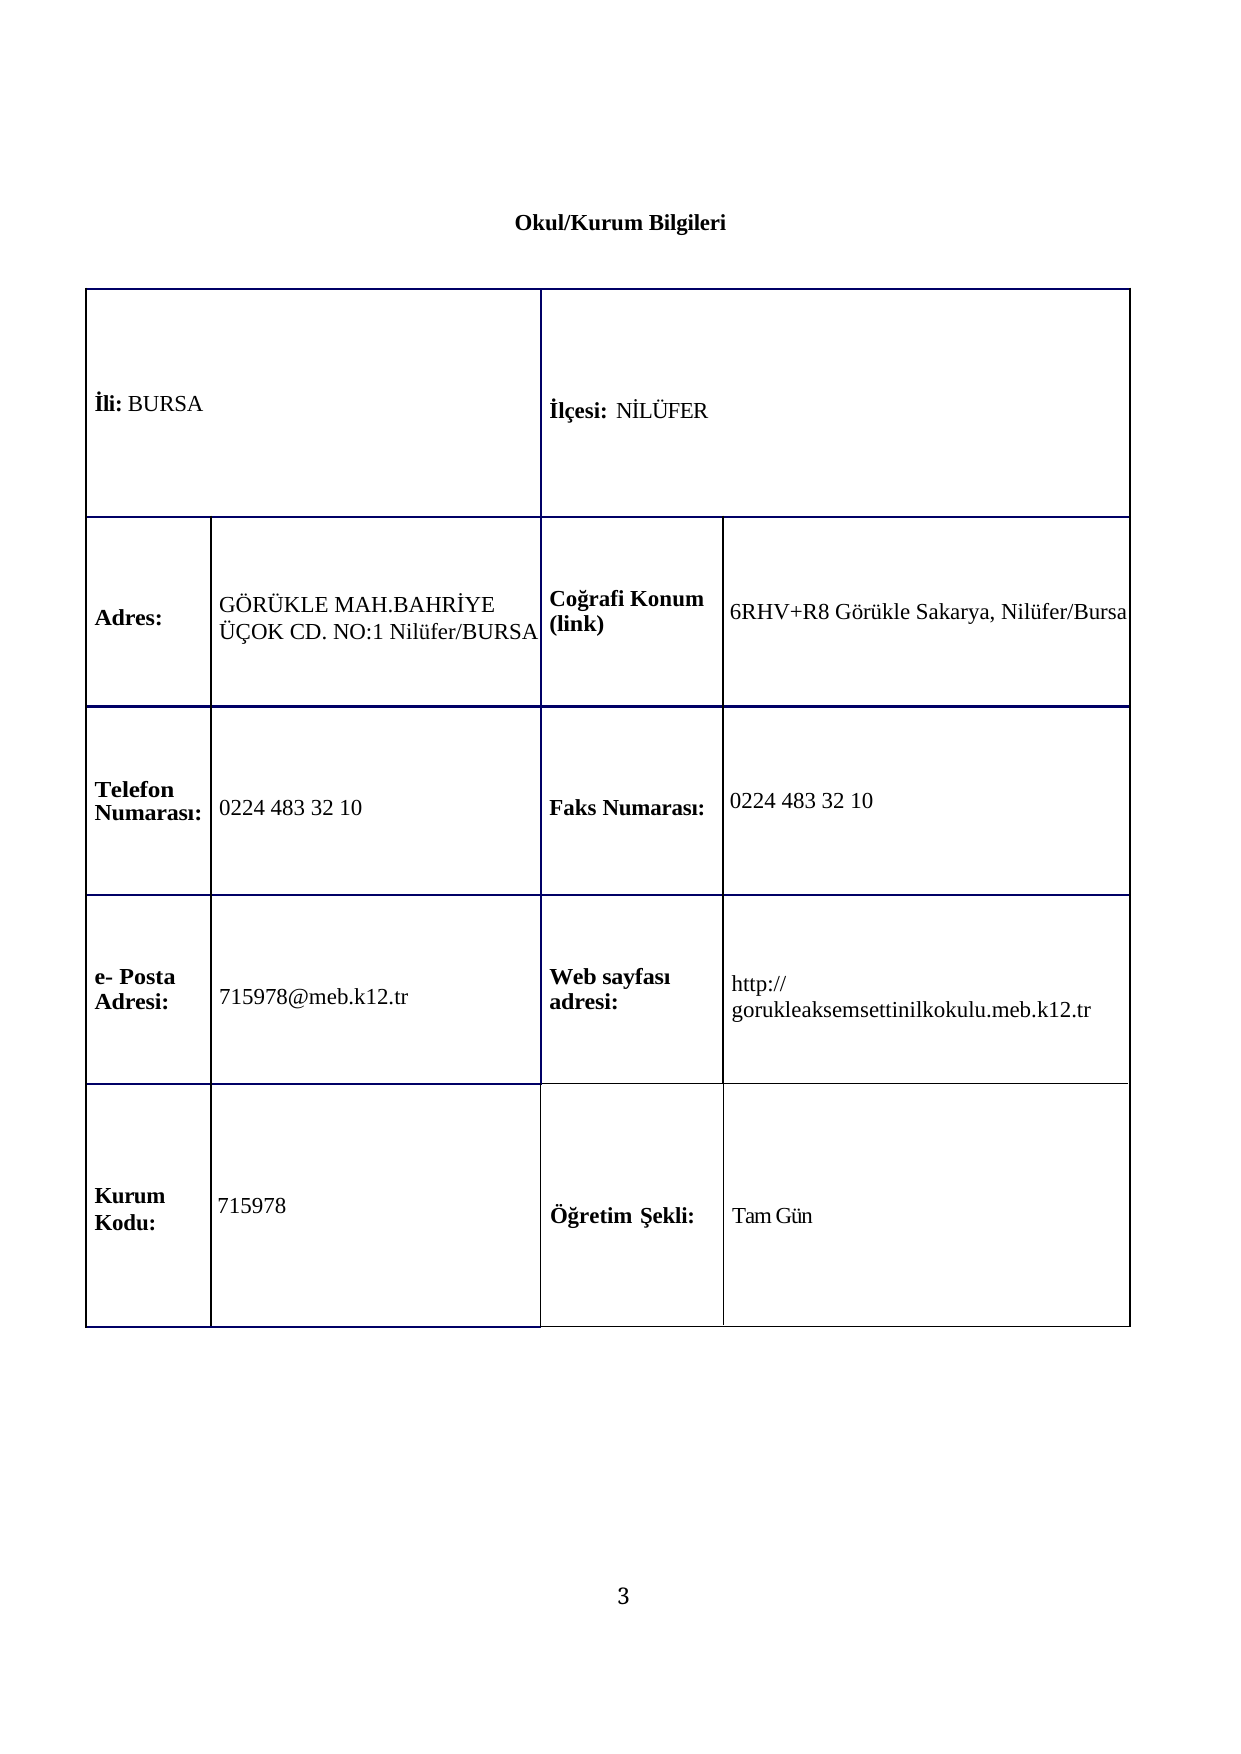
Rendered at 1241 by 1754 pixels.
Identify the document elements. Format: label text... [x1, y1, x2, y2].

table_cell 715978@meb.k12.tr [212, 896, 540, 1083]
table_cell Web sayfası adresi: [542, 896, 722, 1083]
table_header İli: BURSA [87, 290, 540, 516]
table_cell Tam Gün [723, 1083, 1129, 1326]
table_cell Adres: [87, 518, 210, 705]
table_cell 6RHV+R8 Görükle Sakarya, Nilüfer/Bursa [724, 518, 1129, 705]
table_cell Öğretim Şekli: [541, 1084, 723, 1326]
table_cell 715978 [212, 1085, 540, 1326]
table_cell e- Posta Adresi: [87, 896, 210, 1083]
table_cell http://gorukleaksemsettinilkokulu.meb.k12.tr [724, 896, 1129, 1083]
text Okul/Kurum Bilgileri [58, 208, 1182, 235]
table_cell Telefon Numarası: [87, 708, 210, 894]
table_cell GÖRÜKLE MAH.BAHRİYE ÜÇOK CD. NO:1 Nilüfer/BURSA [212, 518, 540, 705]
table_cell Coğrafi Konum (link) [542, 518, 722, 705]
table_header İlçesi: NİLÜFER [542, 290, 1129, 516]
table_cell Faks Numarası: [542, 708, 722, 894]
table_cell 0224 483 32 10 [212, 708, 540, 894]
table_cell 0224 483 32 10 [724, 708, 1129, 894]
table_cell Kurum Kodu: [87, 1085, 210, 1326]
